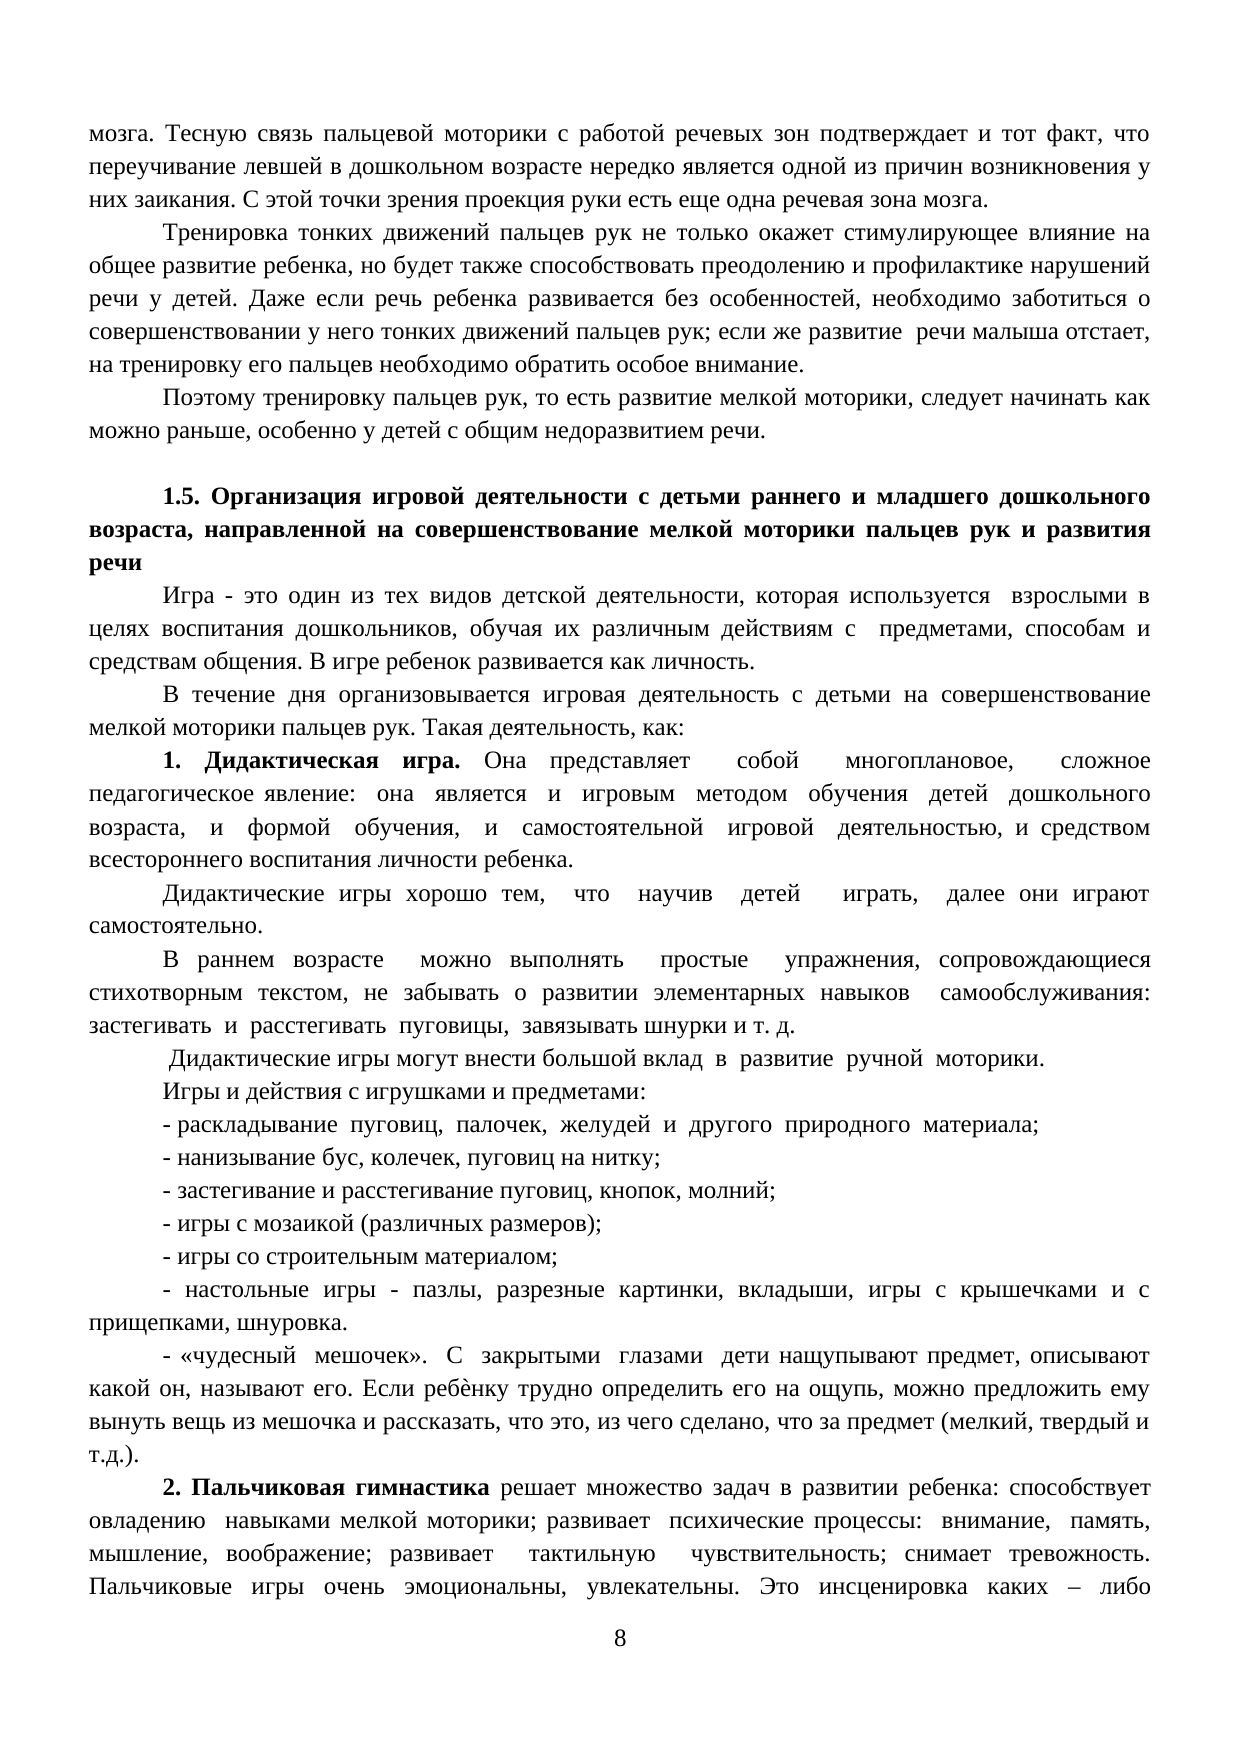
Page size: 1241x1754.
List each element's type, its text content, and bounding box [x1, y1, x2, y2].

text Игра - это один из тех видов детской деятельности, которая используется взрослыми в целях воспитания дошкольников, обучая их различным действиям с предметами, способам и средствам общения. В игре ребенок развивается как личность. [89, 580, 1152, 675]
text - настольные игры - пазлы, разрезные картинки, вкладыши, игры с крышечками и с прищепками, шнуровка. [89, 1274, 1152, 1336]
text 1. Дидактическая игра. Она представляет собой многоплановое, сложное педагогическое явление: она является и игровым методом обучения детей дошкольного возраста, и формой обучения, и самостоятельной игровой деятельностью, и средством всестороннего воспитания личности ребенка. [89, 746, 1152, 873]
text В течение дня организовывается игровая деятельность с детьми на совершенствование мелкой моторики пальцев рук. Такая деятельность, как: [89, 679, 1152, 741]
text В раннем возрасте можно выполнять простые упражнения, сопровождающиеся стихотворным текстом, не забывать о развитии элементарных навыков самообслуживания: застегивать и расстегивать пуговицы, завязывать шнурки и т. д. [89, 944, 1152, 1038]
text 1.5. Организация игровой деятельности с детьми раннего и младшего дошкольного возраста, направленной на совершенствование мелкой моторики пальцев рук и развития речи [89, 481, 1152, 576]
text - застегивание и расстегивание пуговиц, кнопок, молний; [89, 1175, 1152, 1203]
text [89, 1472, 1152, 1600]
text Игры и действия с игрушками и предметами: [89, 1076, 1152, 1104]
text Тренировка тонких движений пальцев рук не только окажет стимулирующее влияние на общее развитие ребенка, но будет также способствовать преодолению и профилактике нарушений речи у детей. Даже если речь ребенка развивается без особенностей, необходимо заботиться о совершенствовании у него тонких движений пальцев рук; если же развитие речи малыша отстает, на тренировку его пальцев необходимо обратить особое внимание. [89, 217, 1152, 378]
text - раскладывание пуговиц, палочек, желудей и другого природного материала; [89, 1109, 1152, 1137]
text - нанизывание бус, колечек, пуговиц на нитку; [89, 1142, 1152, 1171]
text Дидактические игры хорошо тем, что научив детей играть, далее они играют самостоятельно. [89, 878, 1152, 939]
text - игры с мозаикой (различных размеров); [89, 1208, 1152, 1237]
text Дидактические игры могут внести большой вклад в развитие ручной моторики. [89, 1043, 1152, 1071]
text - «чудесный мешочек». С закрытыми глазами дети нащупывают предмет, описывают какой он, называют его. Если ребѐнку трудно определить его на ощупь, можно предложить ему вынуть вещь из мешочка и рассказать, что это, из чего сделано, что за предмет (мелкий, твердый и т.д.). [89, 1340, 1152, 1468]
text - игры со строительным материалом; [89, 1241, 1152, 1269]
text Поэтому тренировку пальцев рук, то есть развитие мелкой моторики, следует начинать как можно раньше, особенно у детей с общим недоразвитием речи. [89, 382, 1152, 444]
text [89, 118, 1152, 213]
